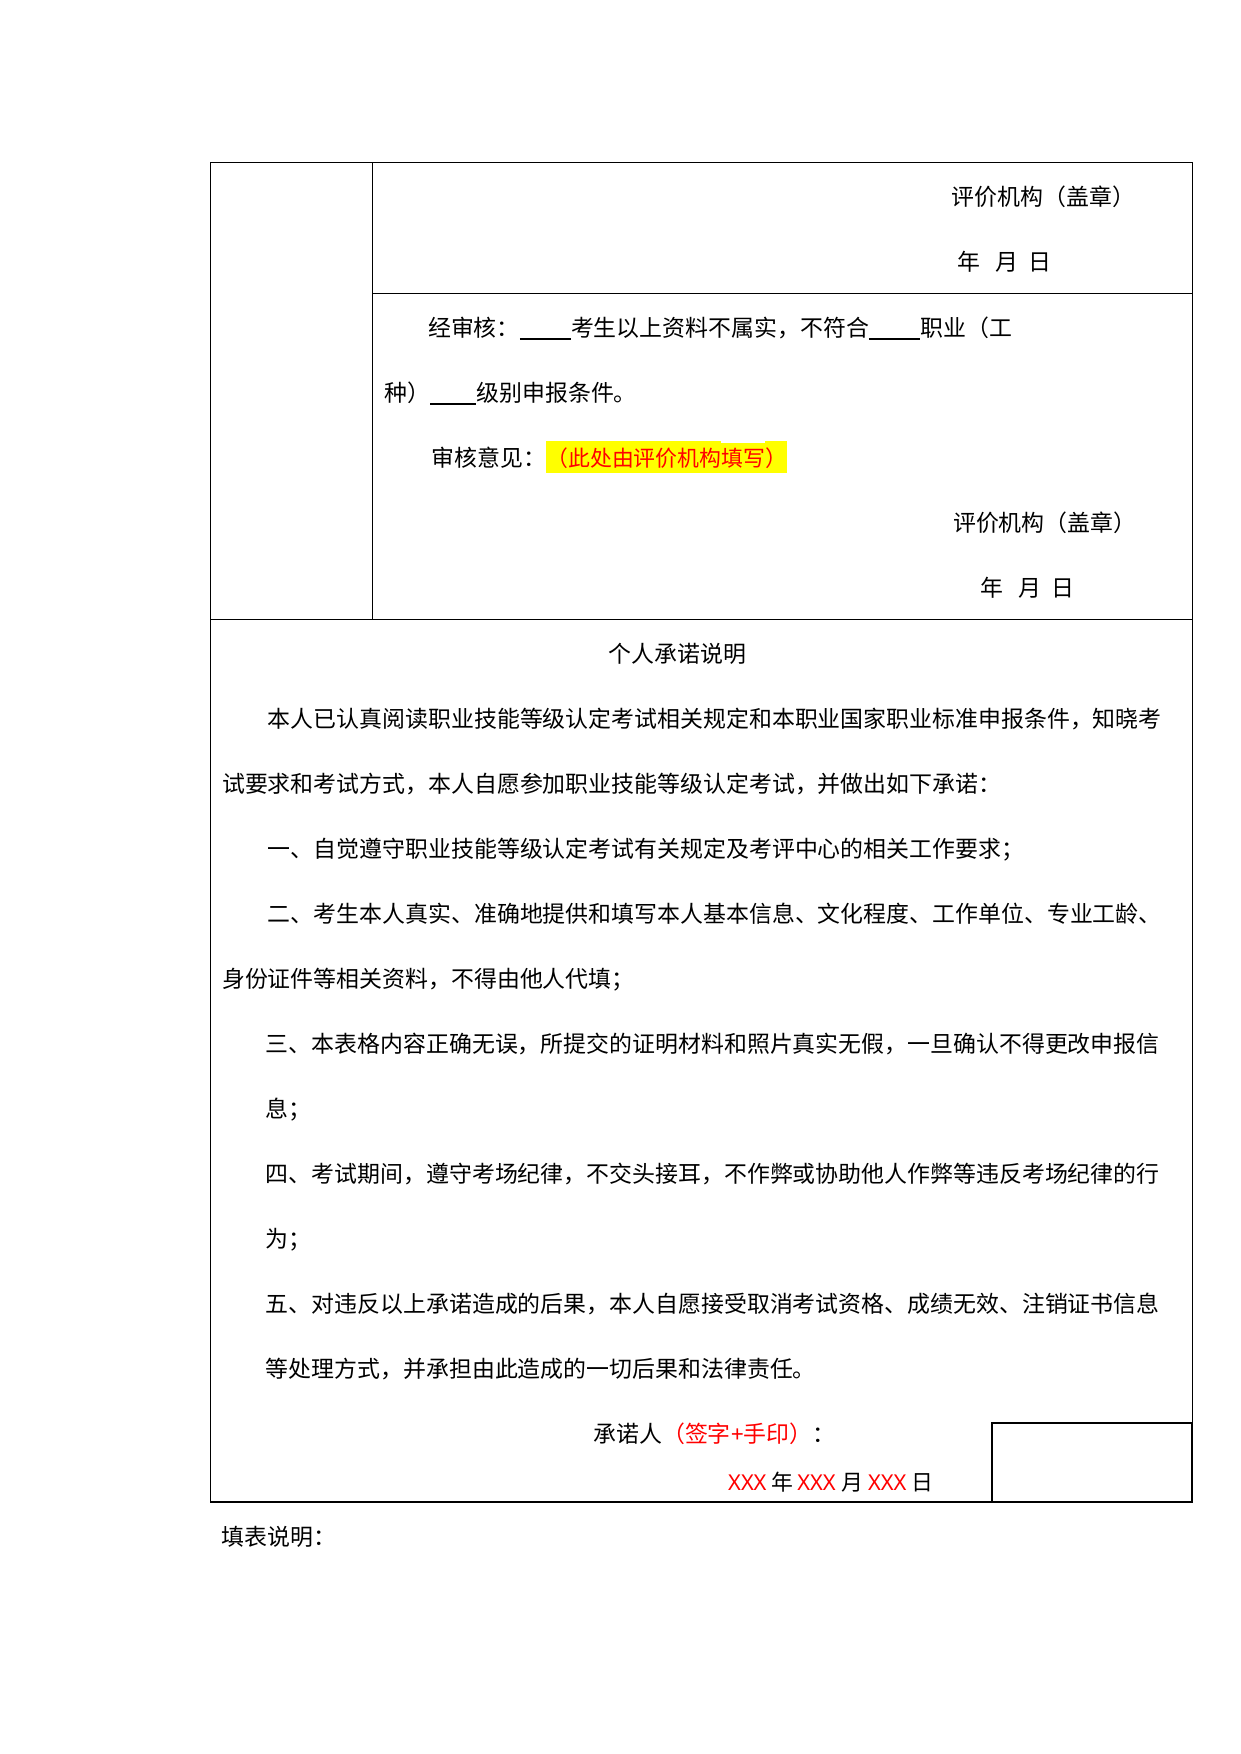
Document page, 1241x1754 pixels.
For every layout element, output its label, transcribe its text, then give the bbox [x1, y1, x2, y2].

table_header 四川省职业技能等级认定个人申报表 （此表必须A4纸单面打印） 填表说明： [188, 162, 1228, 1567]
